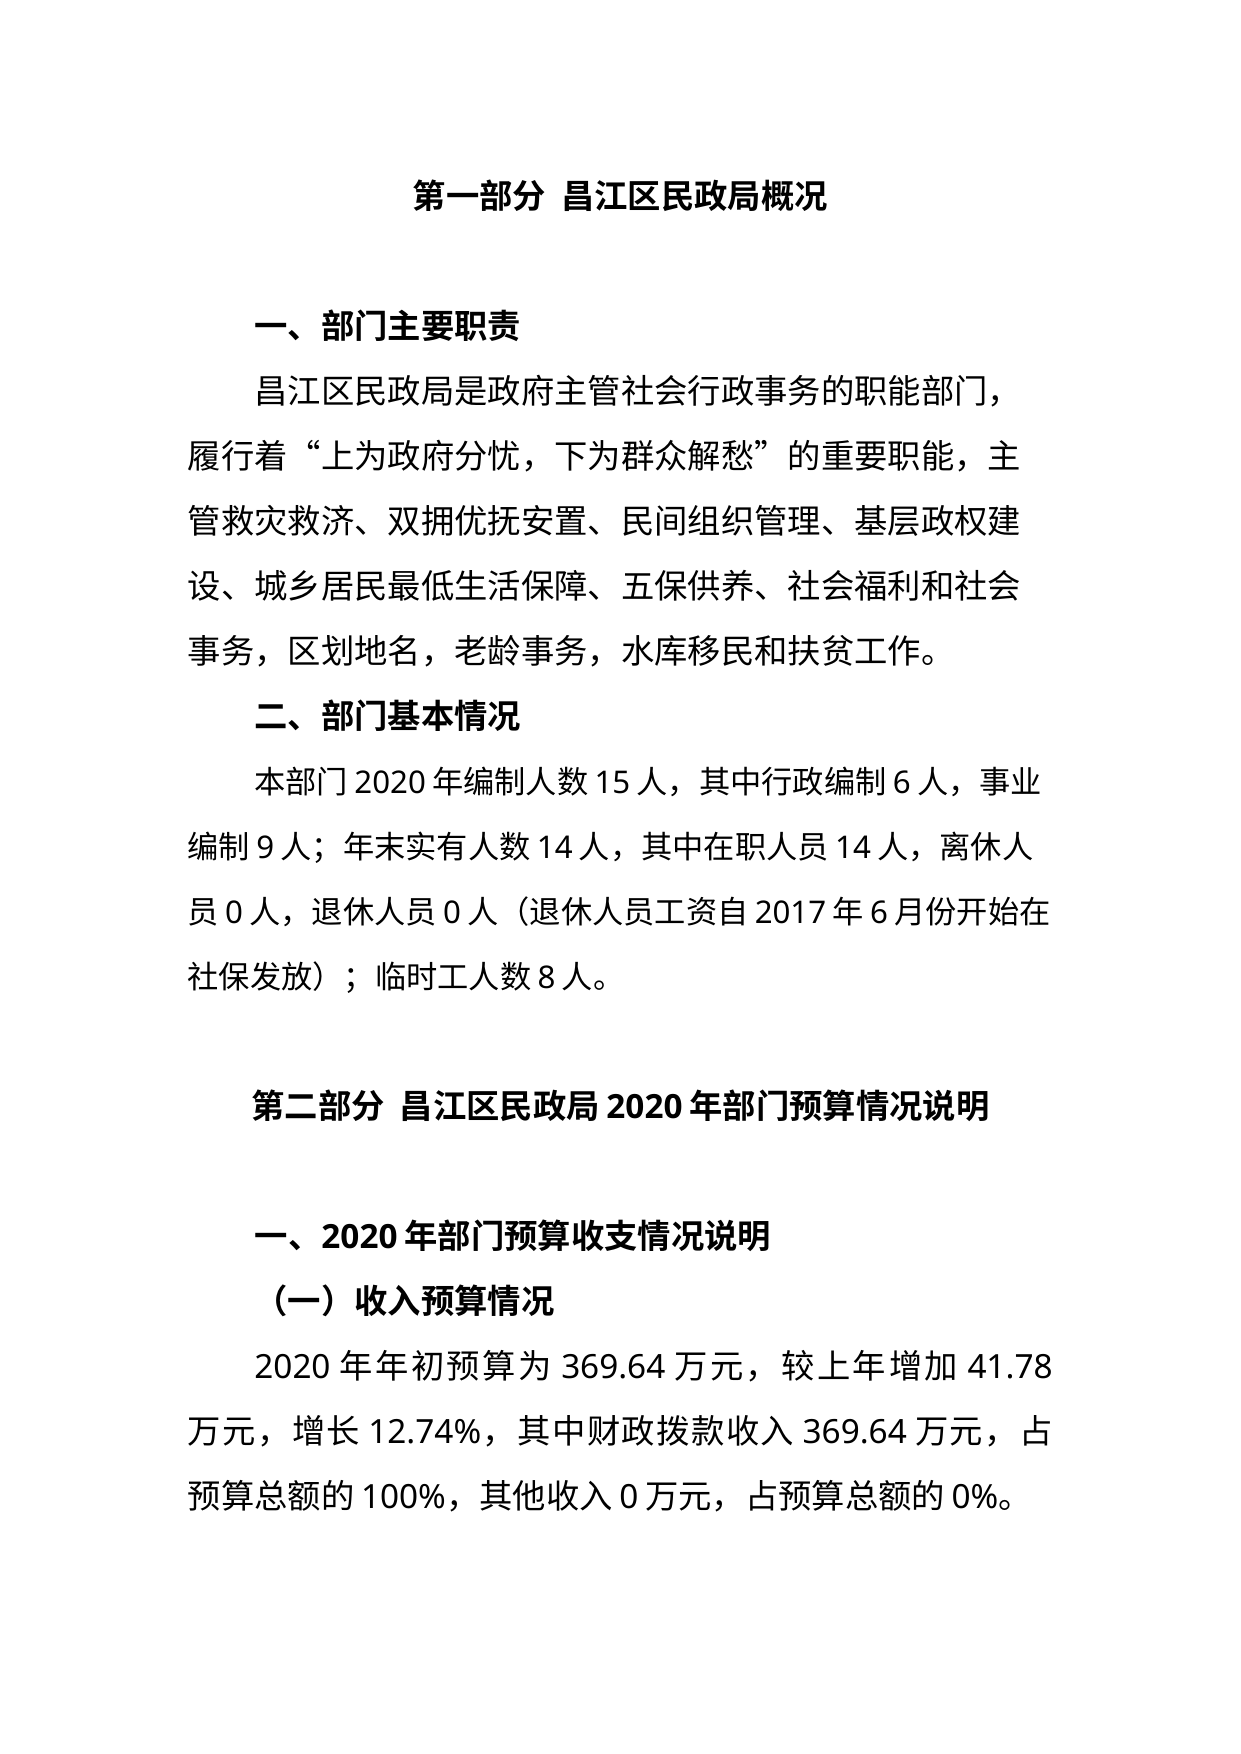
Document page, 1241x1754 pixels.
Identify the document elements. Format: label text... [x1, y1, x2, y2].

text （一）收入预算情况 [187, 1267, 1053, 1332]
text 2020年年初预算为369.64万元，较上年增加41.78万元，增长12.74%，其中财政拨款收入369.64万元，占预算总额的100%，其他收入0万元，占预算总额的0%。 [187, 1332, 1053, 1527]
text 本部门2020年编制人数15人，其中行政编制6人，事业编制9人；年末实有人数14人，其中在职人员14人，离休人员0人，退休人员0人（退休人员工资自2017年6月份开始在社保发放）；临时工人数8人。 [187, 747, 1053, 1007]
text 一、2020年部门预算收支情况说明 [187, 1202, 1053, 1267]
text 第二部分 昌江区民政局2020年部门预算情况说明 [187, 1072, 1053, 1137]
text 一、部门主要职责 [187, 292, 1053, 357]
text 昌江区民政局是政府主管社会行政事务的职能部门，履行着“上为政府分忧，下为群众解愁”的重要职能，主管救灾救济、双拥优抚安置、民间组织管理、基层政权建设、城乡居民最低生活保障、五保供养、社会福利和社会事务，区划地名，老龄事务，水库移民和扶贫工作。 [187, 357, 1053, 682]
text 二、部门基本情况 [187, 682, 1053, 747]
text 第一部分 昌江区民政局概况 [187, 162, 1053, 227]
